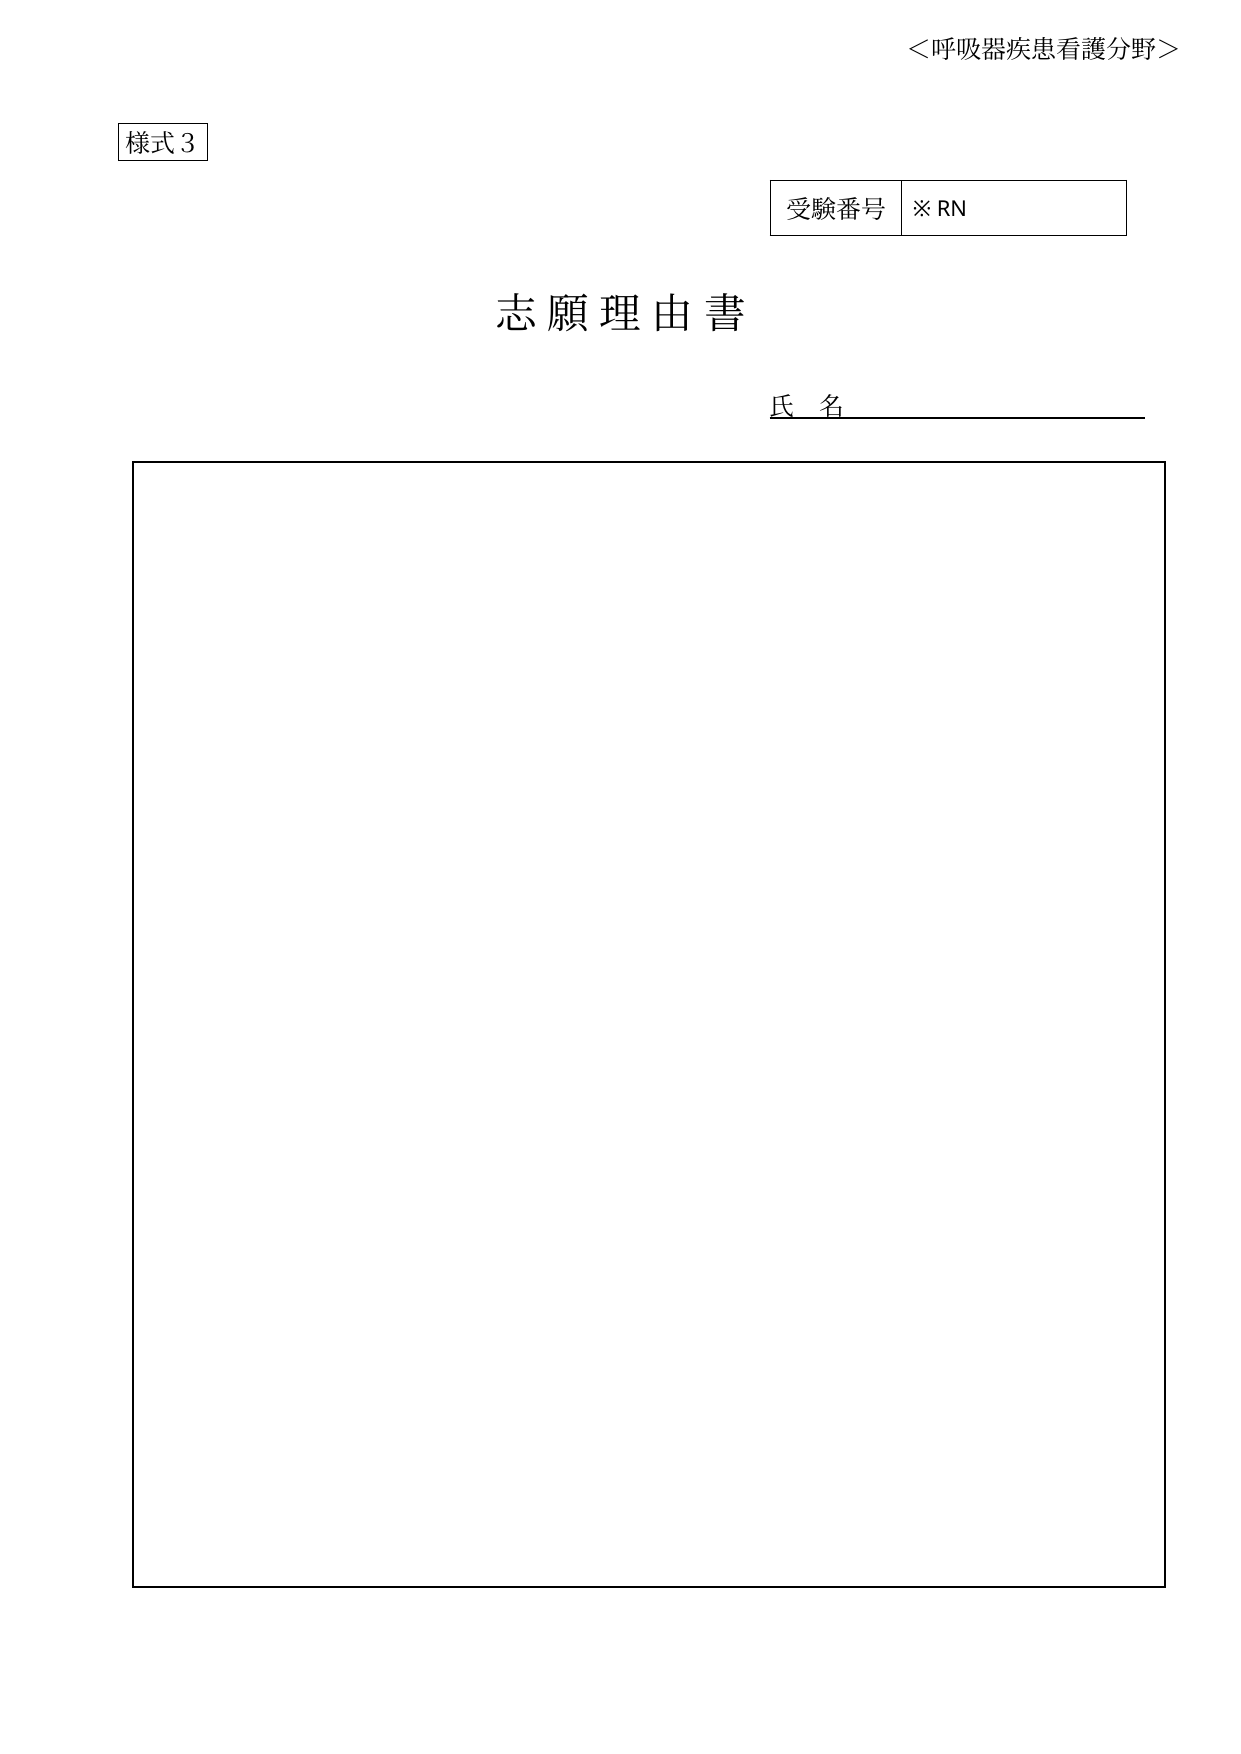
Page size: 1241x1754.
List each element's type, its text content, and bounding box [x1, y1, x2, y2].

table_header ※ RN [902, 181, 1126, 235]
table_header [134, 463, 1164, 1586]
table_header 受験番号 [771, 181, 901, 235]
text 氏 名 [177, 386, 1152, 423]
text 様式３ [118, 105, 1063, 180]
text 志 願 理 由 書 [177, 273, 1063, 348]
